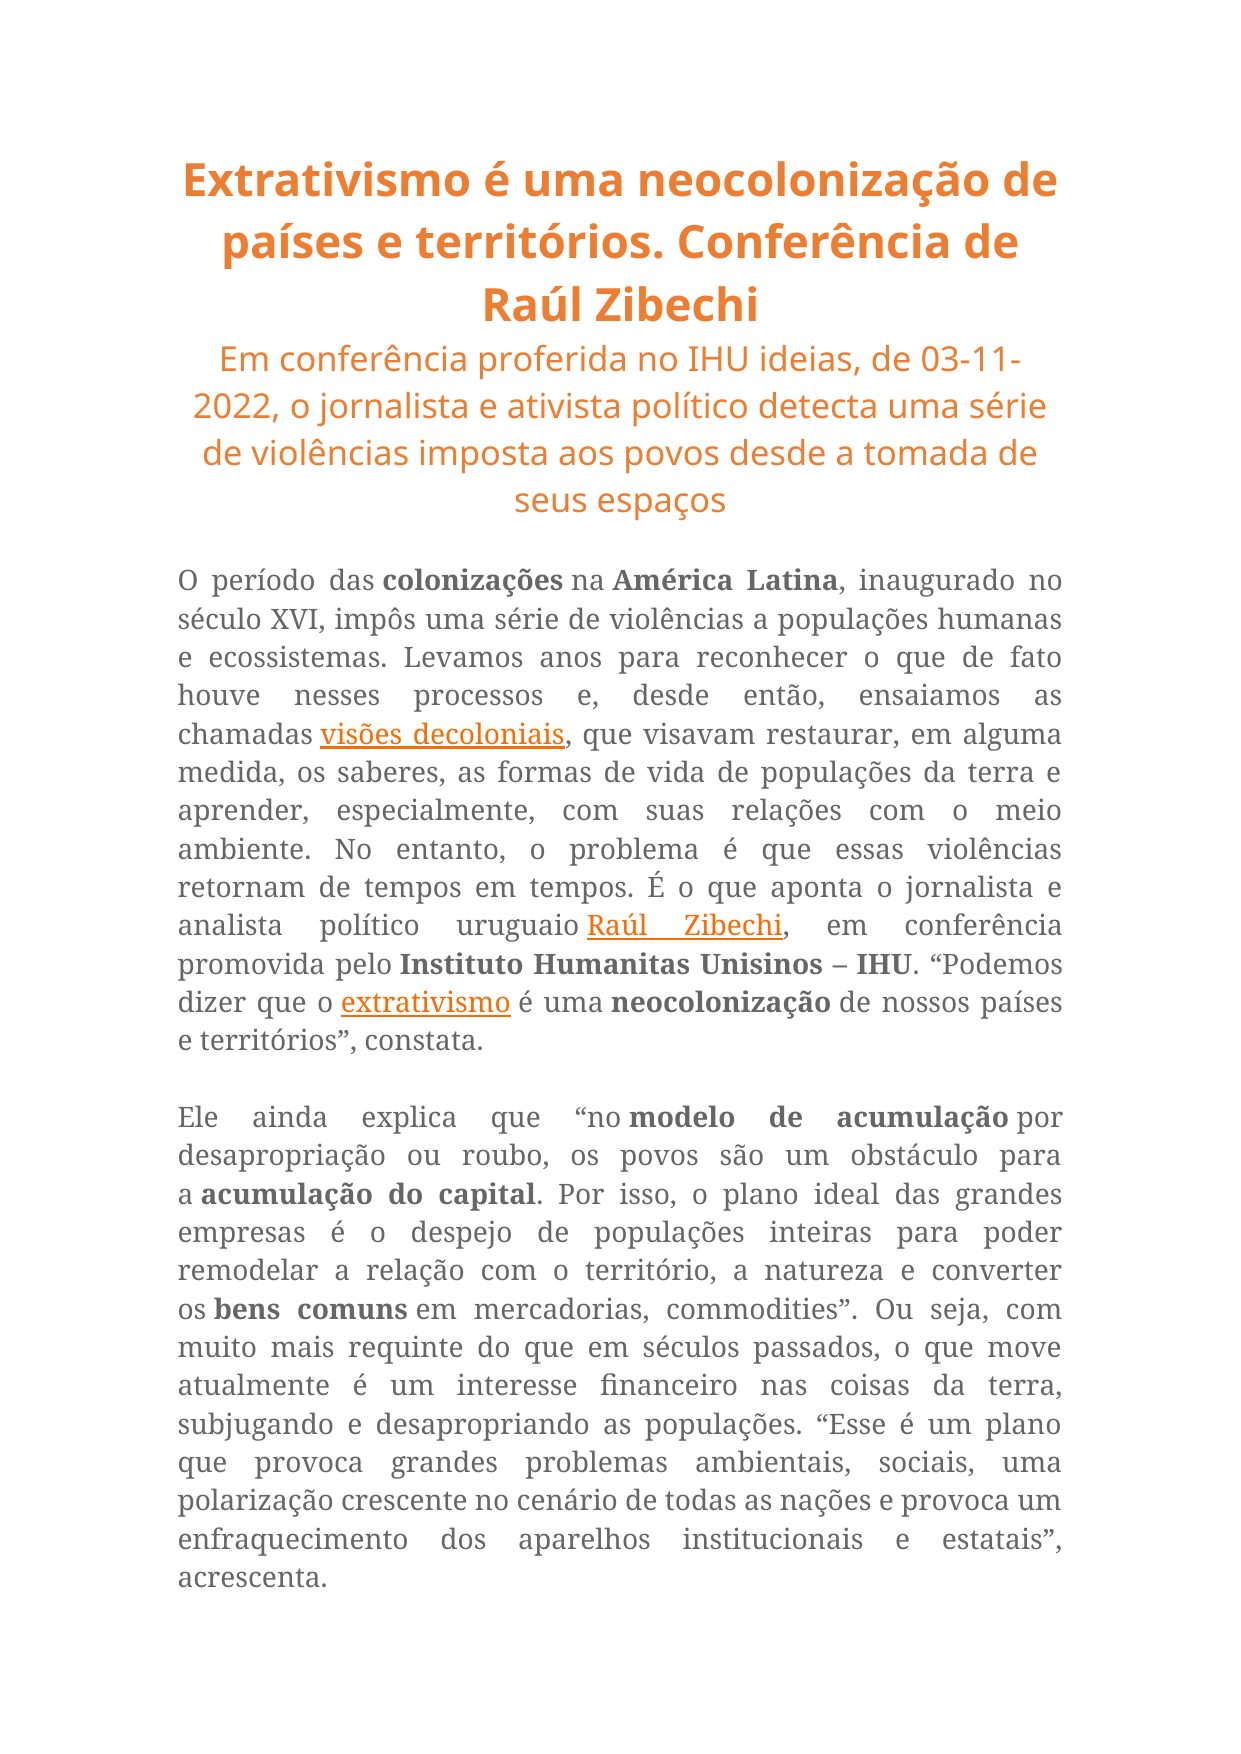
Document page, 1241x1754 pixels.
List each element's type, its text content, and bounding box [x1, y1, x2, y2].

text Ele ainda explica que “no modelo de acumulação por desapropriação ou roubo, os povos são um obstáculo para a acumulação do capital. Por isso, o plano ideal das grandes empresas é o despejo de populações inteiras para poder remodelar a relação com o território, a natureza e converter os bens comuns em mercadorias, commodities”. Ou seja, com muito mais requinte do que em séculos passados, o que move atualmente é um interesse financeiro nas coisas da terra, subjugando e desapropriando as populações. “Esse é um plano que provoca grandes problemas ambientais, sociais, uma polarização crescente no cenário de todas as nações e provoca um enfraquecimento dos aparelhos institucionais e estatais”, acrescenta. [177, 1097, 1063, 1596]
text Extrativismo é uma neocolonização de países e territórios. Conferência de Raúl Zibechi [177, 148, 1063, 335]
text O período das colonizações na América Latina, inaugurado no século XVI, impôs uma série de violências a populações humanas e ecossistemas. Levamos anos para reconhecer o que de fato houve nesses processos e, desde então, ensaiamos as chamadas visões decoloniais, que visavam restaurar, em alguma medida, os saberes, as formas de vida de populações da terra e aprender, especialmente, com suas relações com o meio ambiente. No entanto, o problema é que essas violências retornam de tempos em tempos. É o que aponta o jornalista e analista político uruguaio Raúl Zibechi, em conferência promovida pelo Instituto Humanitas Unisinos – IHU. “Podemos dizer que o extrativismo é uma neocolonização de nossos países e territórios”, constata. [177, 561, 1063, 1059]
text Em conferência proferida no IHU ideias, de 03-11-2022, o jornalista e ativista político detecta uma série de violências imposta aos povos desde a tomada de seus espaços [177, 335, 1063, 522]
